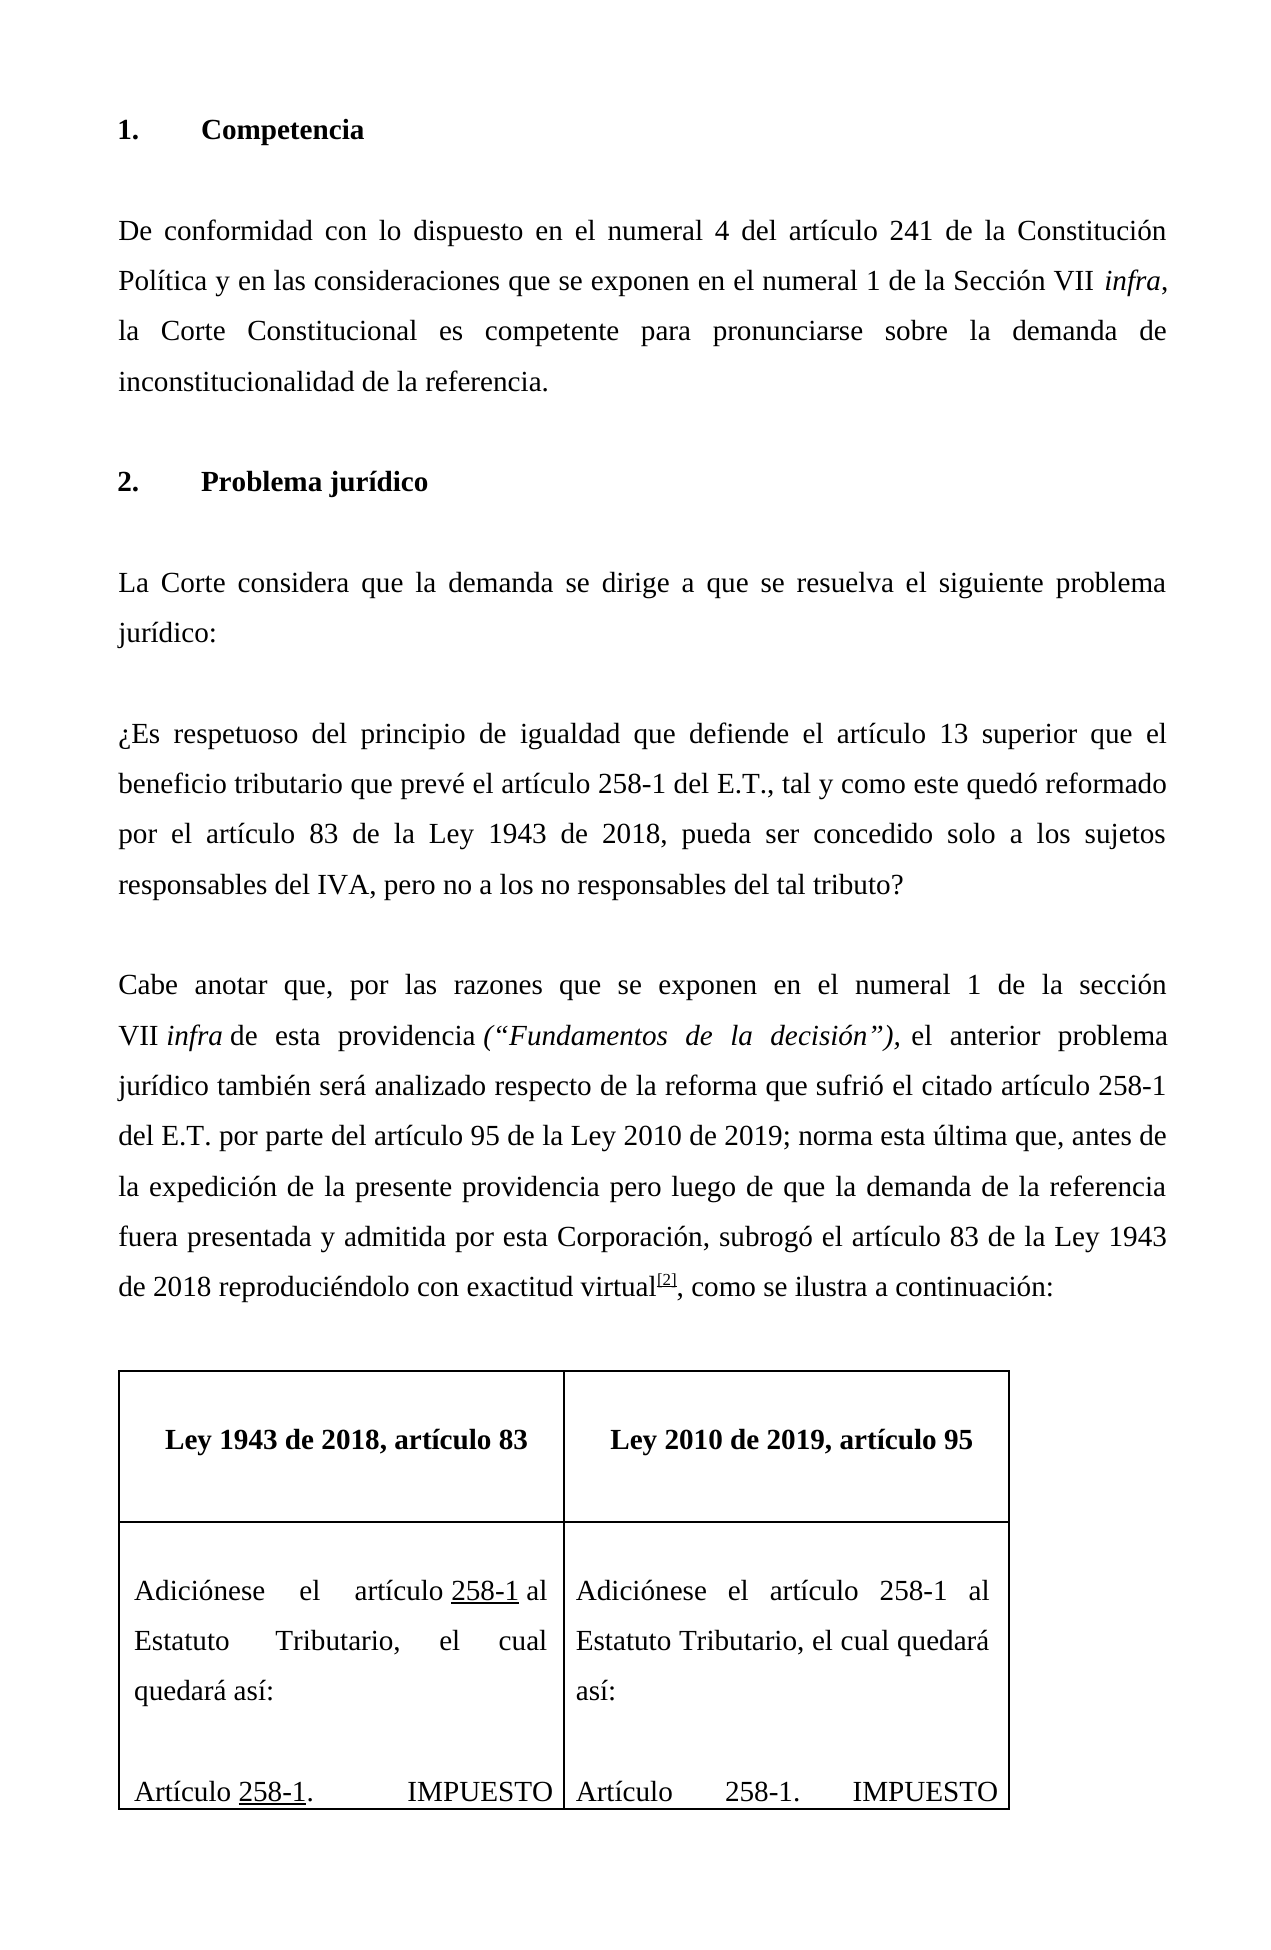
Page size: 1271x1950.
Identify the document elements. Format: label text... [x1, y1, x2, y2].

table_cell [120, 1523, 563, 1808]
text 2. Problema jurídico [117, 464, 1168, 498]
table_header Ley 1943 de 2018, artículo 83 [120, 1372, 563, 1521]
text 1. Competencia [117, 112, 1168, 146]
text La Corte considera que la demanda se dirige a que se resuelva el siguiente problema jurídico: [118, 565, 1168, 649]
text De conformidad con lo dispuesto en el numeral 4 del artículo 241 de la Constitución Política y en las consideraciones que se exponen en el numeral 1 de la Sección VII infra, la Corte Constitucional es competente para pronunciarse sobre la demanda de inconstitucionalidad de la referencia. [118, 213, 1168, 397]
text Cabe anotar que, por las razones que se exponen en el numeral 1 de la sección VII infra de esta providencia (“Fundamentos de la decisión”), el anterior problema jurídico también será analizado respecto de la reforma que sufrió el citado artículo 258-1 del E.T. por parte del artículo 95 de la Ley 2010 de 2019; norma esta última que, antes de la expedición de la presente providencia pero luego de que la demanda de la referencia fuera presentada y admitida por esta Corporación, subrogó el artículo 83 de la Ley 1943 de 2018 reproduciéndolo con exactitud virtual[2], como se ilustra a continuación: [118, 967, 1168, 1303]
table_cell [565, 1523, 1008, 1808]
table_header Ley 2010 de 2019, artículo 95 [565, 1372, 1008, 1521]
text ¿Es respetuoso del principio de igualdad que defiende el artículo 13 superior que el beneficio tributario que prevé el artículo 258-1 del E.T., tal y como este quedó reformado por el artículo 83 de la Ley 1943 de 2018, pueda ser concedido solo a los sujetos responsables del IVA, pero no a los no responsables del tal tributo? [118, 716, 1168, 900]
